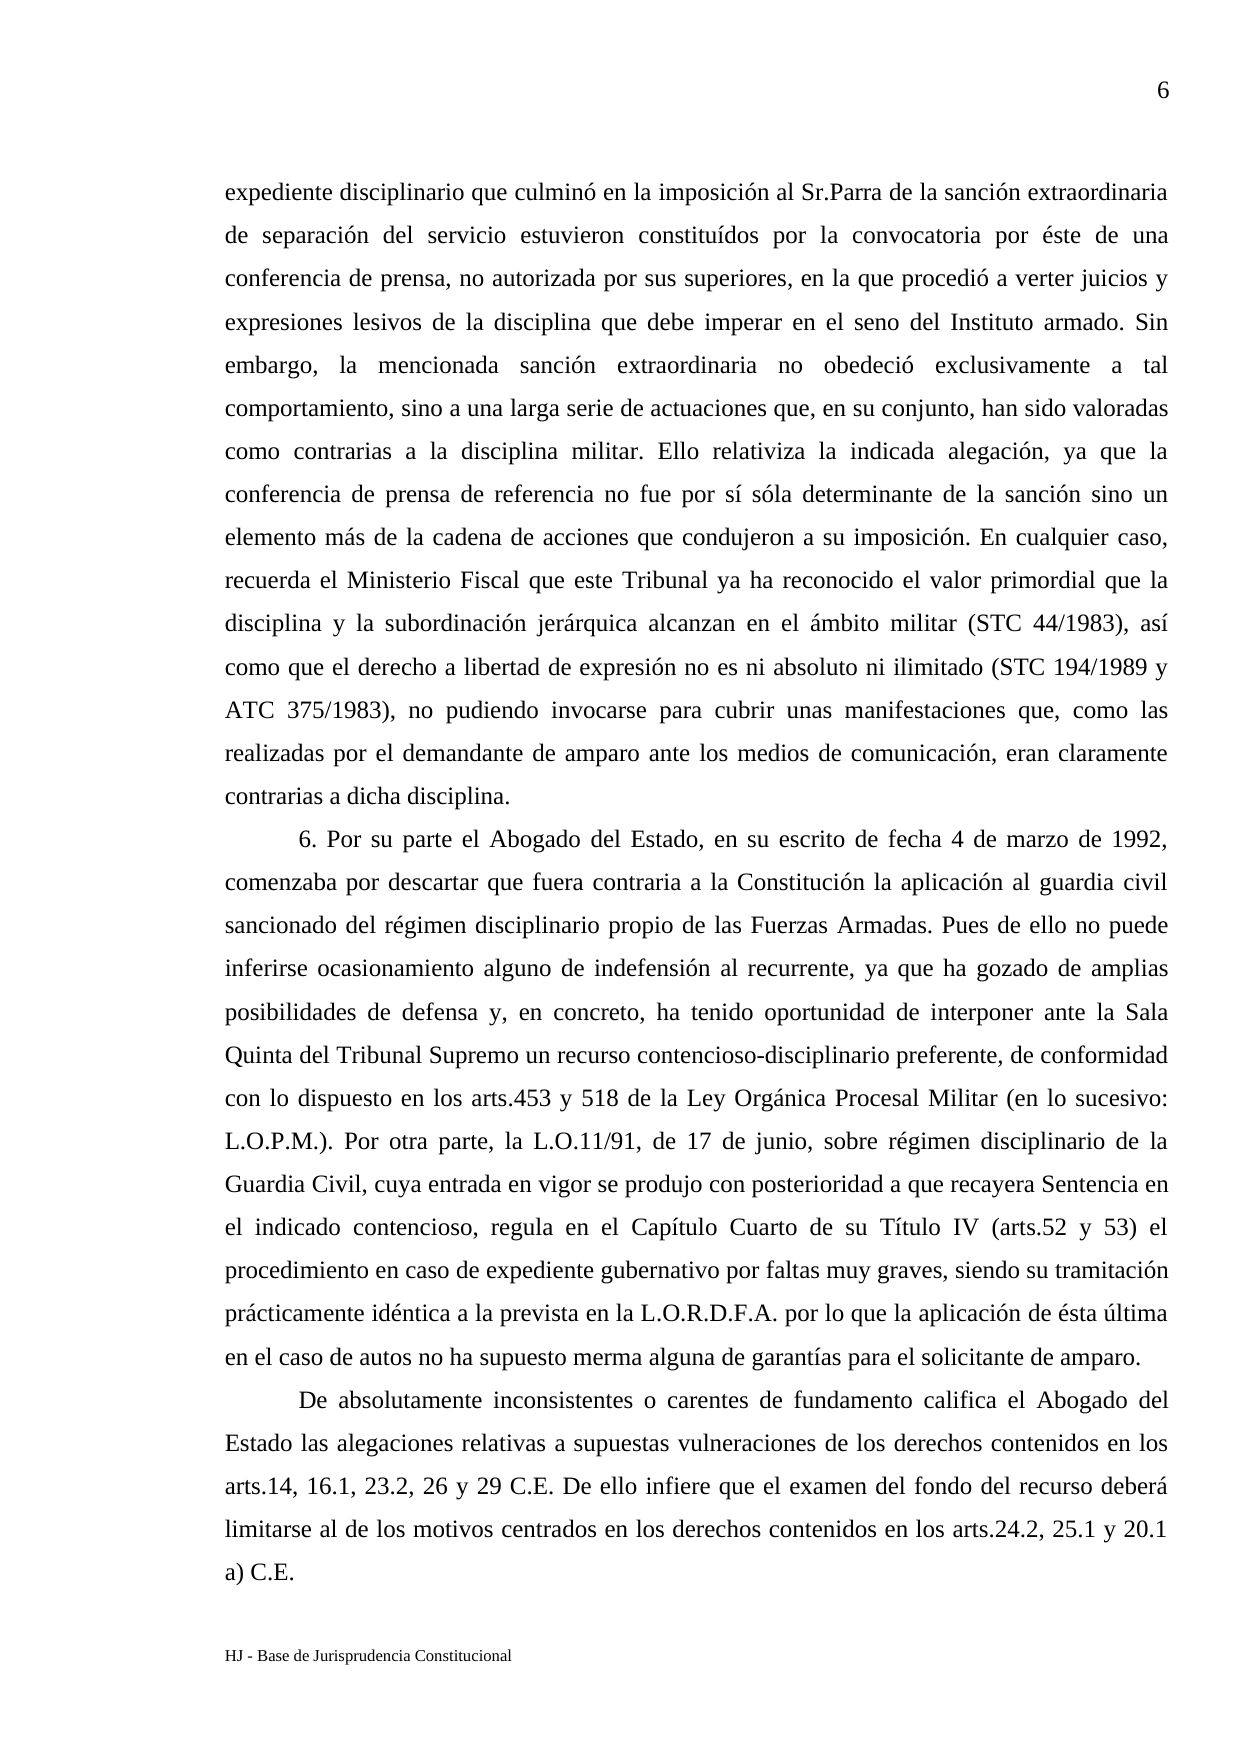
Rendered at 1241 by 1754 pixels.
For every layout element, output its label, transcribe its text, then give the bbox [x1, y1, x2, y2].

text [224, 177, 1169, 810]
text De absolutamente inconsistentes o carentes de fundamento califica el Abogado del Estado las alegaciones relativas a supuestas vulneraciones de los derechos contenidos en los arts.14, 16.1, 23.2, 26 y 29 C.E. De ello infiere que el examen del fondo del recurso deberá limitarse al de los motivos centrados en los derechos contenidos en los arts.24.2, 25.1 y 20.1 a) C.E. [224, 1385, 1169, 1586]
text 6. Por su parte el Abogado del Estado, en su escrito de fecha 4 de marzo de 1992, comenzaba por descartar que fuera contraria a la Constitución la aplicación al guardia civil sancionado del régimen disciplinario propio de las Fuerzas Armadas. Pues de ello no puede inferirse ocasionamiento alguno de indefensión al recurrente, ya que ha gozado de amplias posibilidades de defensa y, en concreto, ha tenido oportunidad de interponer ante la Sala Quinta del Tribunal Supremo un recurso contencioso-disciplinario preferente, de conformidad con lo dispuesto en los arts.453 y 518 de la Ley Orgánica Procesal Militar (en lo sucesivo: L.O.P.M.). Por otra parte, la L.O.11/91, de 17 de junio, sobre régimen disciplinario de la Guardia Civil, cuya entrada en vigor se produjo con posterioridad a que recayera Sentencia en el indicado contencioso, regula en el Capítulo Cuarto de su Título IV (arts.52 y 53) el procedimiento en caso de expediente gubernativo por faltas muy graves, siendo su tramitación prácticamente idéntica a la prevista en la L.O.R.D.F.A. por lo que la aplicación de ésta última en el caso de autos no ha supuesto merma alguna de garantías para el solicitante de amparo. [224, 824, 1169, 1370]
